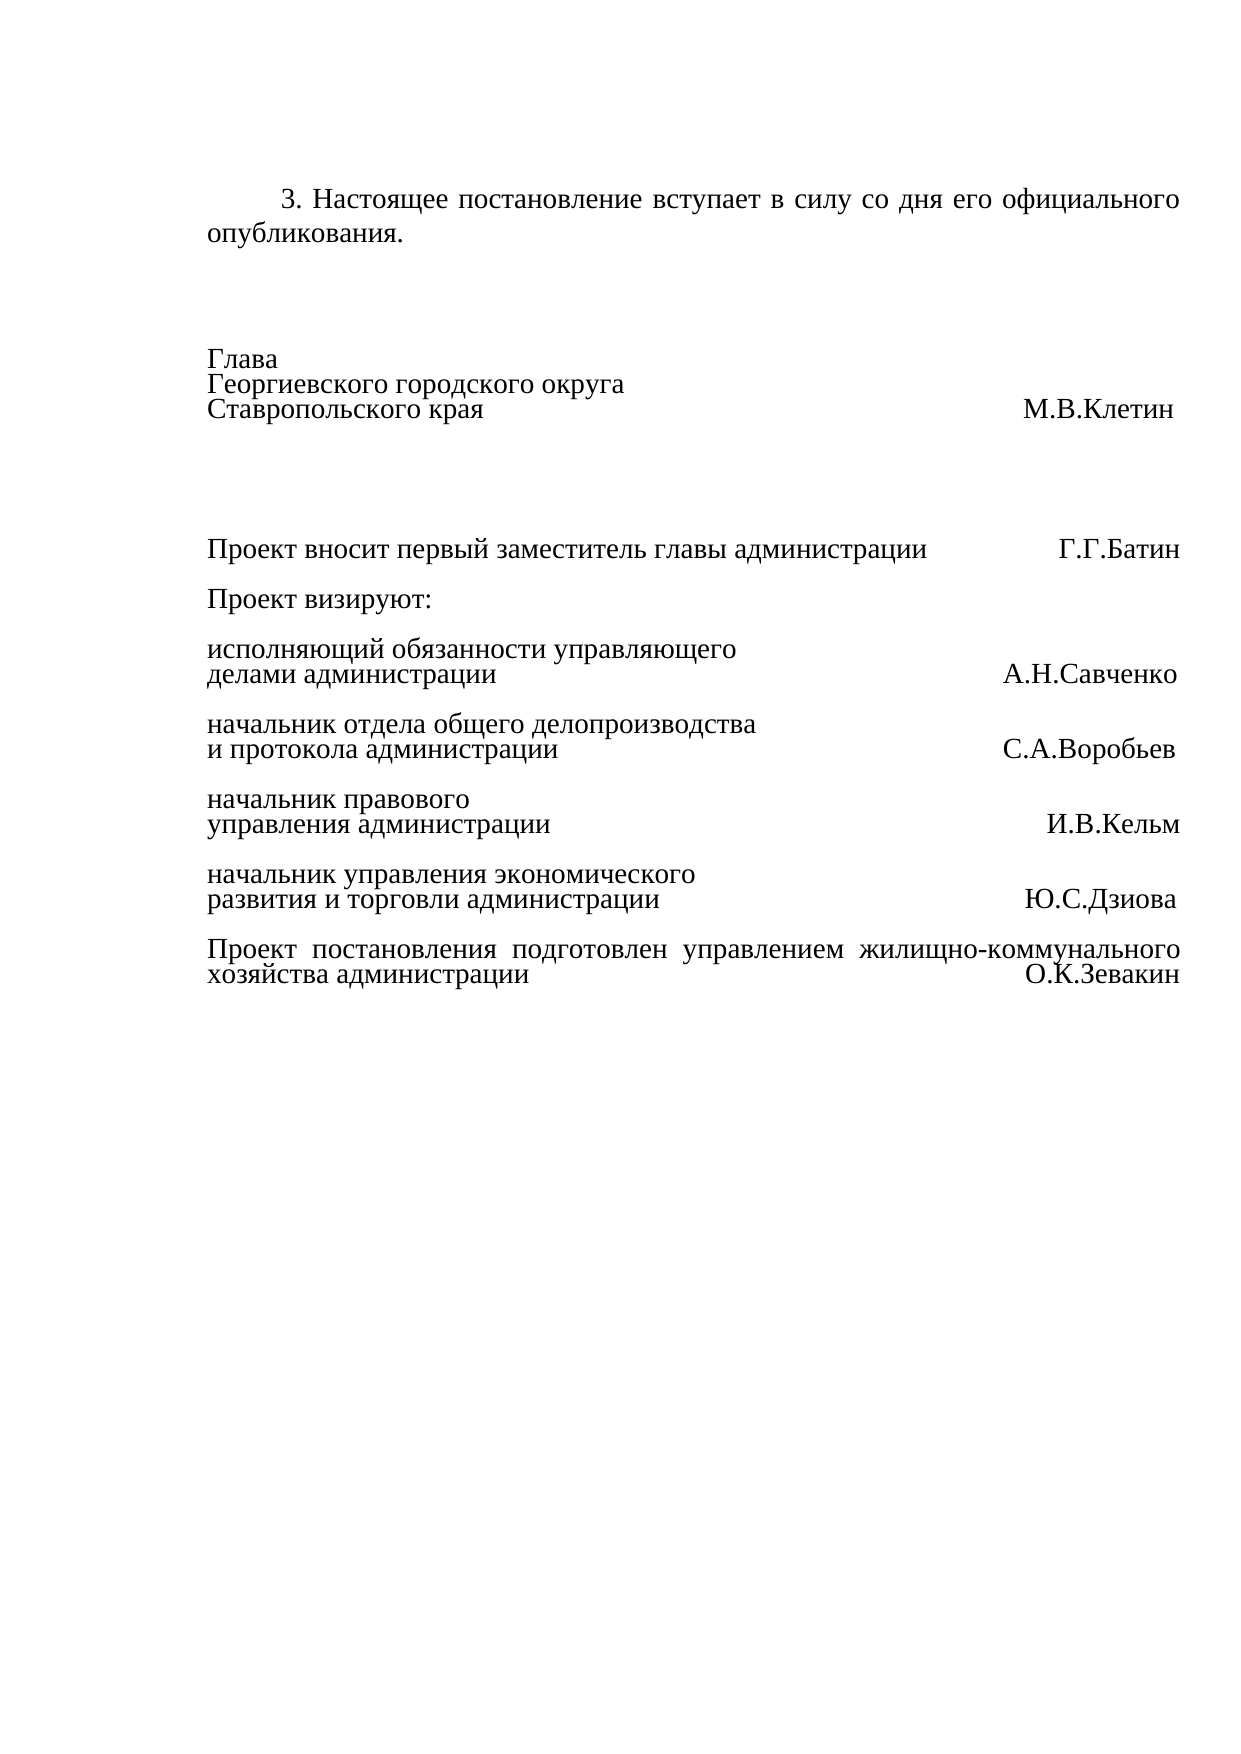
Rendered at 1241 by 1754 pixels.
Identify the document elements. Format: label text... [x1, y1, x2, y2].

text управления администрации И.В.Кельм [207, 814, 1181, 839]
text Глава [207, 349, 1181, 374]
text делами администрации А.Н.Савченко [207, 664, 1181, 689]
text Проект визируют: [207, 589, 1181, 614]
text Ставропольского края М.В.Клетин [207, 399, 1181, 424]
text начальник отдела общего делопроизводства [207, 714, 1181, 739]
text и протокола администрации С.А.Воробьев [207, 739, 1181, 764]
text Георгиевского городского округа [207, 374, 1181, 399]
text Проект постановления подготовлен управлением жилищно-коммунального хозяйства администрации О.К.Зевакин [207, 939, 1181, 989]
text начальник управления экономического [207, 864, 1181, 889]
text начальник правового [207, 789, 1181, 814]
text Проект вносит первый заместитель главы администрации Г.Г.Батин [207, 539, 1181, 564]
text исполняющий обязанности управляющего [207, 639, 1181, 664]
text 3. Настоящее постановление вступает в силу со дня его официального опубликования. [207, 181, 1181, 248]
text развития и торговли администрации Ю.С.Дзиова [207, 889, 1095, 914]
